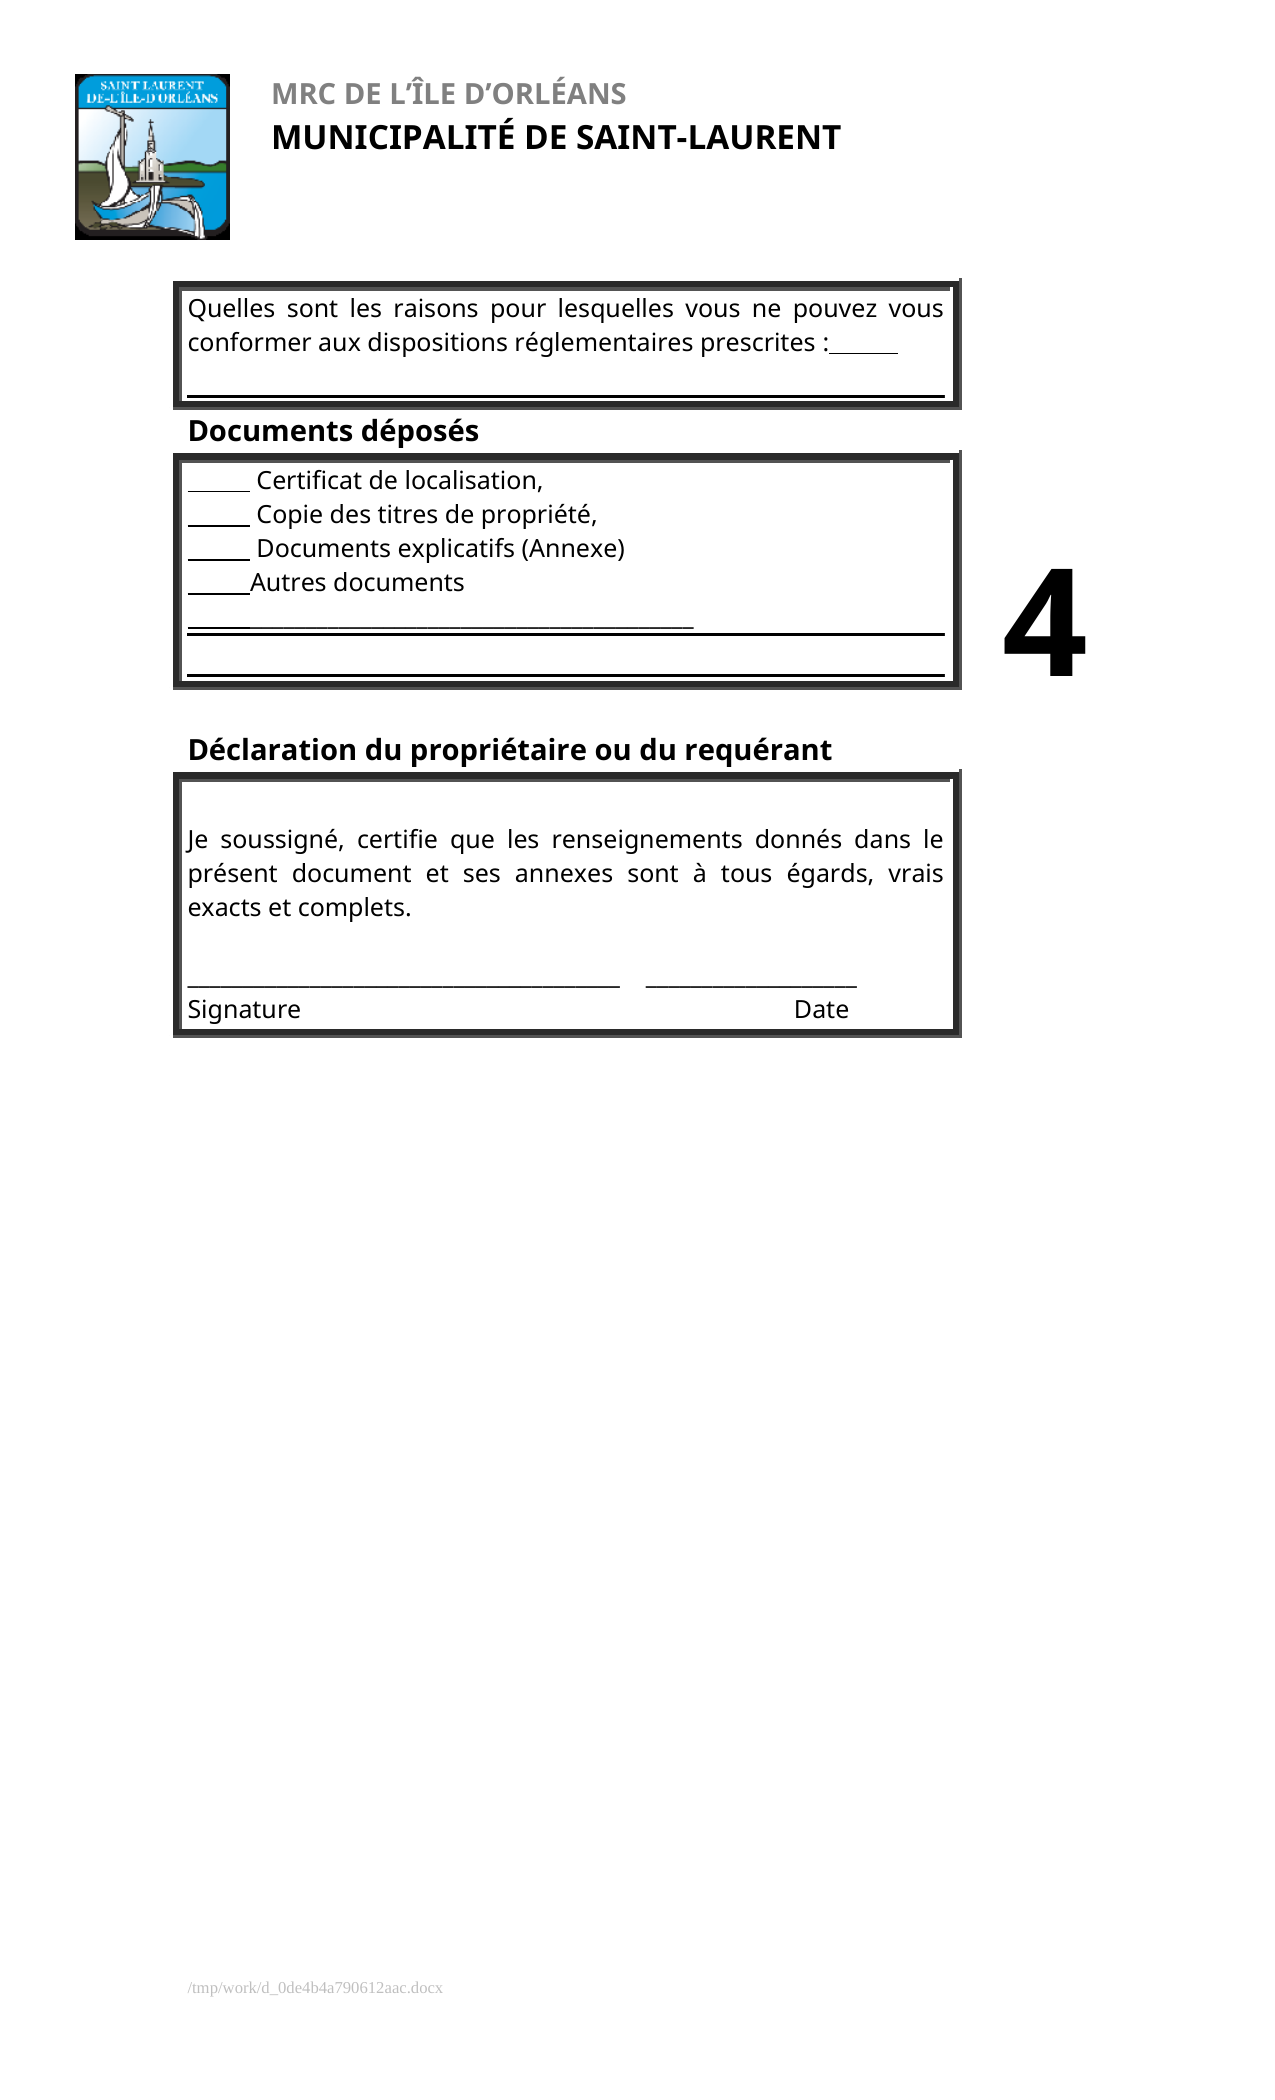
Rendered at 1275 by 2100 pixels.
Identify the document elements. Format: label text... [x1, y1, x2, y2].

table_header Certificat de localisation, Copie des titres de propriété, Documents explicatifs (Annexe) Autres documents ________________________________________ [182, 463, 950, 677]
text Documents déposés [187, 410, 927, 450]
table_header Je soussigné, certifie que les renseignements donnés dans le présent document et ses annexes sont à tous égards, vrais exacts et complets. _______________________________________ ___________________ Signature Date [182, 782, 950, 1026]
table_header Quelles sont les raisons pour lesquelles vous ne pouvez vous conformer aux dispositions réglementaires prescrites : [182, 291, 950, 398]
picture [75, 74, 230, 240]
text Déclaration du propriétaire ou du requérant [187, 729, 927, 769]
text 4 [1002, 517, 1088, 721]
